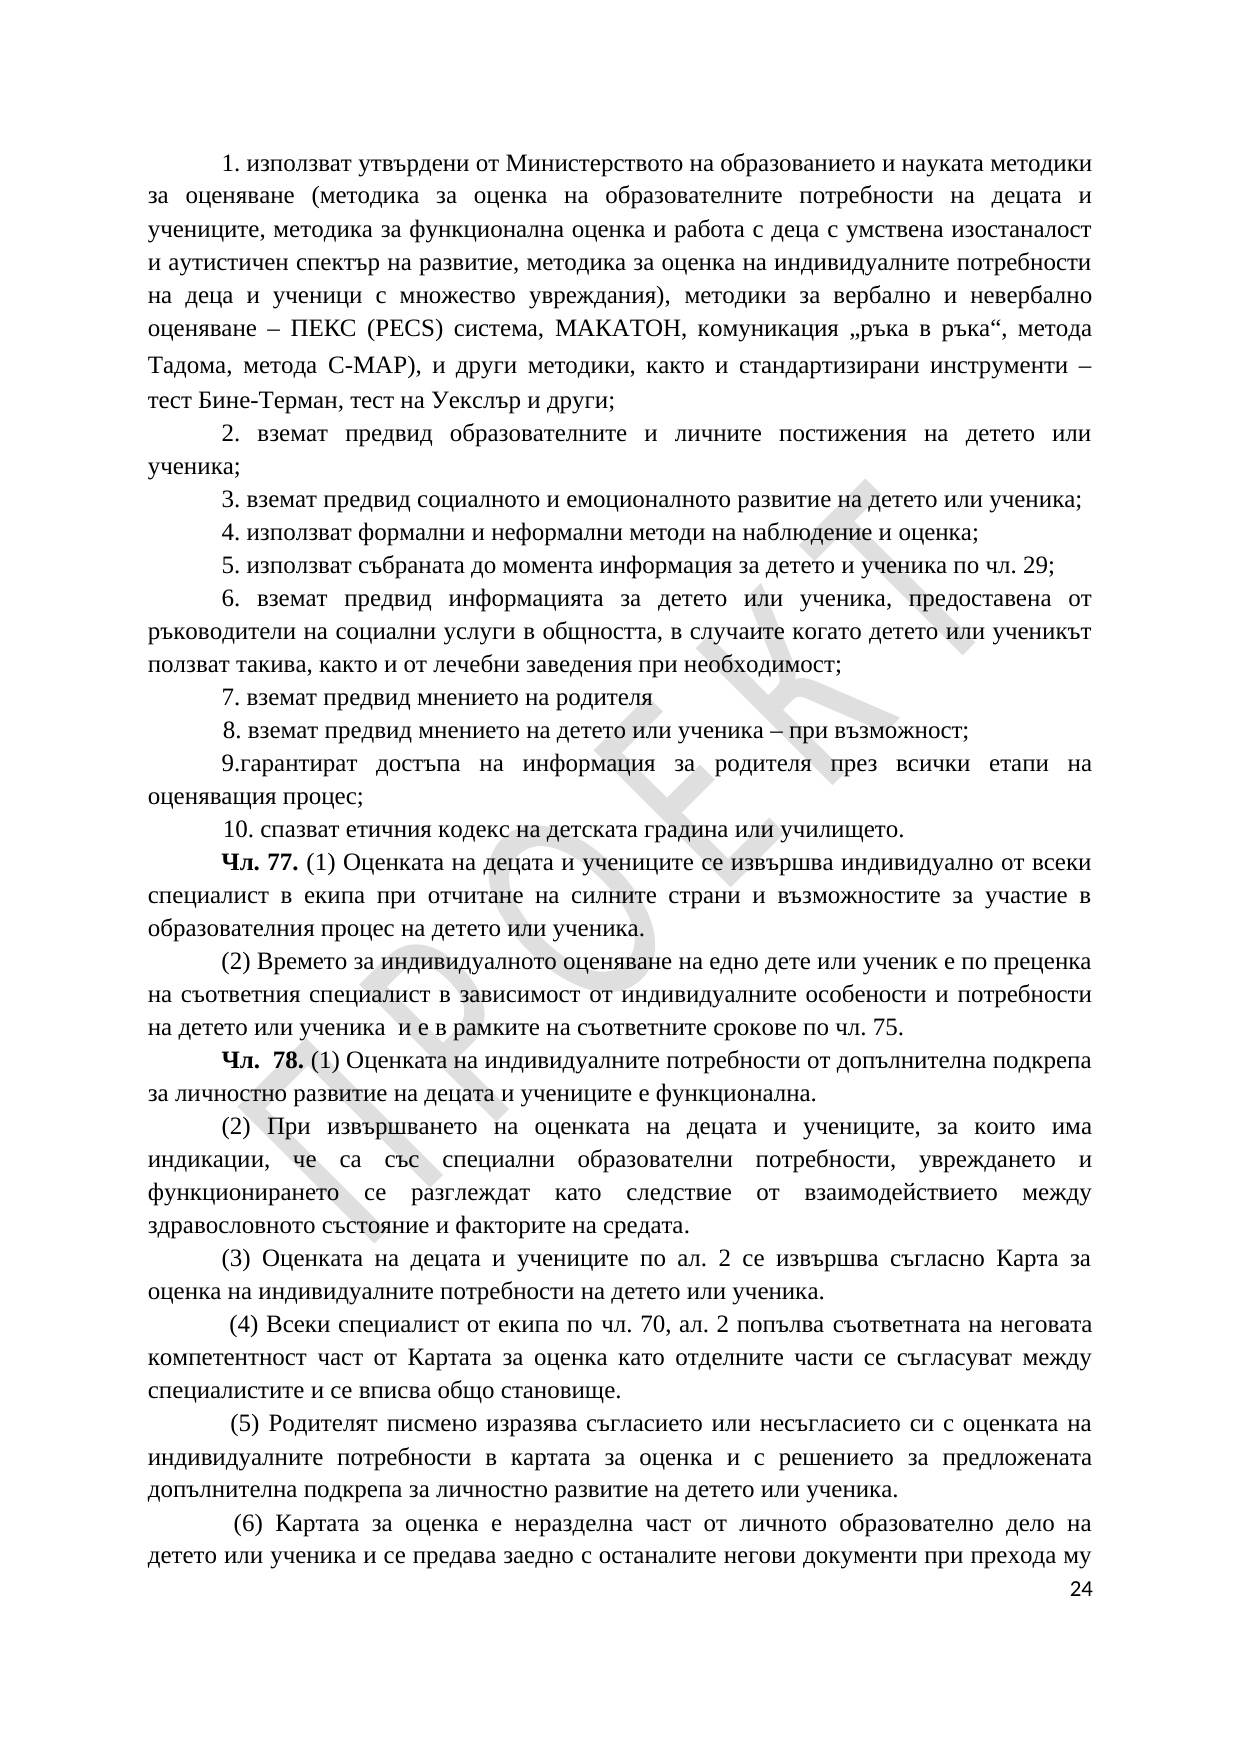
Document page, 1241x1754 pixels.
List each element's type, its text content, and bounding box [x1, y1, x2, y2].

text 1. използват утвърдени от Министерството на образованието и науката методики за оценяване (методика за оценка на образователните потребности на децата и учениците, методика за функционална оценка и работа с деца с умствена изостаналост и аутистичен спектър на развитие, методика за оценка на индивидуалните потребности на деца и ученици с множество увреждания), методики за вербално и невербално оценяване – ПЕКС (PECS) система, МАКАТОН, комуникация „ръка в ръка“, метода Тадома, метода C-MAP), и други методики, както и стандартизирани инструменти – тест Бине-Терман, тест на Уекслър и други; [148, 148, 1093, 414]
text 2. вземат предвид образователните и личните постижения на детето или ученика; [148, 418, 1093, 480]
text 7. вземат предвид мнението на родителя [148, 682, 1093, 711]
text 4. използват формални и неформални методи на наблюдение и оценка; [148, 517, 1093, 546]
text (3) Оценката на децата и учениците по ал. 2 се извършва съгласно Карта за оценка на индивидуалните потребности на детето или ученика. [148, 1243, 1093, 1305]
text 8. вземат предвид мнението на детето или ученика – при възможност; [223, 715, 1093, 744]
text 10. спазват етичния кодекс на детската градина или училището. [223, 814, 1093, 843]
text 9.гарантират достъпа на информация за родителя през всички етапи на оценяващия процес; [148, 748, 1093, 810]
text (2) Времето за индивидуалното оценяване на едно дете или ученик е по преценка на съответния специалист в зависимост от индивидуалните особености и потребности на детето или ученика и е в рамките на съответните срокове по чл. 75. [148, 946, 1093, 1041]
text (2) При извършването на оценката на децата и учениците, за които има индикации, че са със специални образователни потребности, увреждането и функционирането се разглеждат като следствие от взаимодействието между здравословното състояние и факторите на средата. [148, 1111, 1093, 1239]
text 3. вземат предвид социалното и емоционалното развитие на детето или ученика; [148, 484, 1093, 513]
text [148, 1508, 1093, 1569]
text 5. използват събраната до момента информация за детето и ученика по чл. 29; [148, 550, 1093, 579]
text (4) Всеки специалист от екипа по чл. 70, ал. 2 попълва съответната на неговата компетентност част от Картата за оценка като отделните части се съгласуват между специалистите и се вписва общо становище. [148, 1309, 1093, 1404]
text Чл. 78. (1) Оценката на индивидуалните потребности от допълнителна подкрепа за личностно развитие на децата и учениците е функционална. [148, 1045, 1093, 1107]
text Чл. 77. (1) Оценката на децата и учениците се извършва индивидуално от всеки специалист в екипа при отчитане на силните страни и възможностите за участие в образователния процес на детето или ученика. [148, 847, 1093, 942]
text 6. вземат предвид информацията за детето или ученика, предоставена от ръководители на социални услуги в общността, в случаите когато детето или ученикът ползват такива, както и от лечебни заведения при необходимост; [148, 583, 1093, 678]
text (5) Родителят писмено изразява съгласието или несъгласието си с оценката на индивидуалните потребности в картата за оценка и с решението за предложената допълнителна подкрепа за личностно развитие на детето или ученика. [148, 1408, 1093, 1503]
